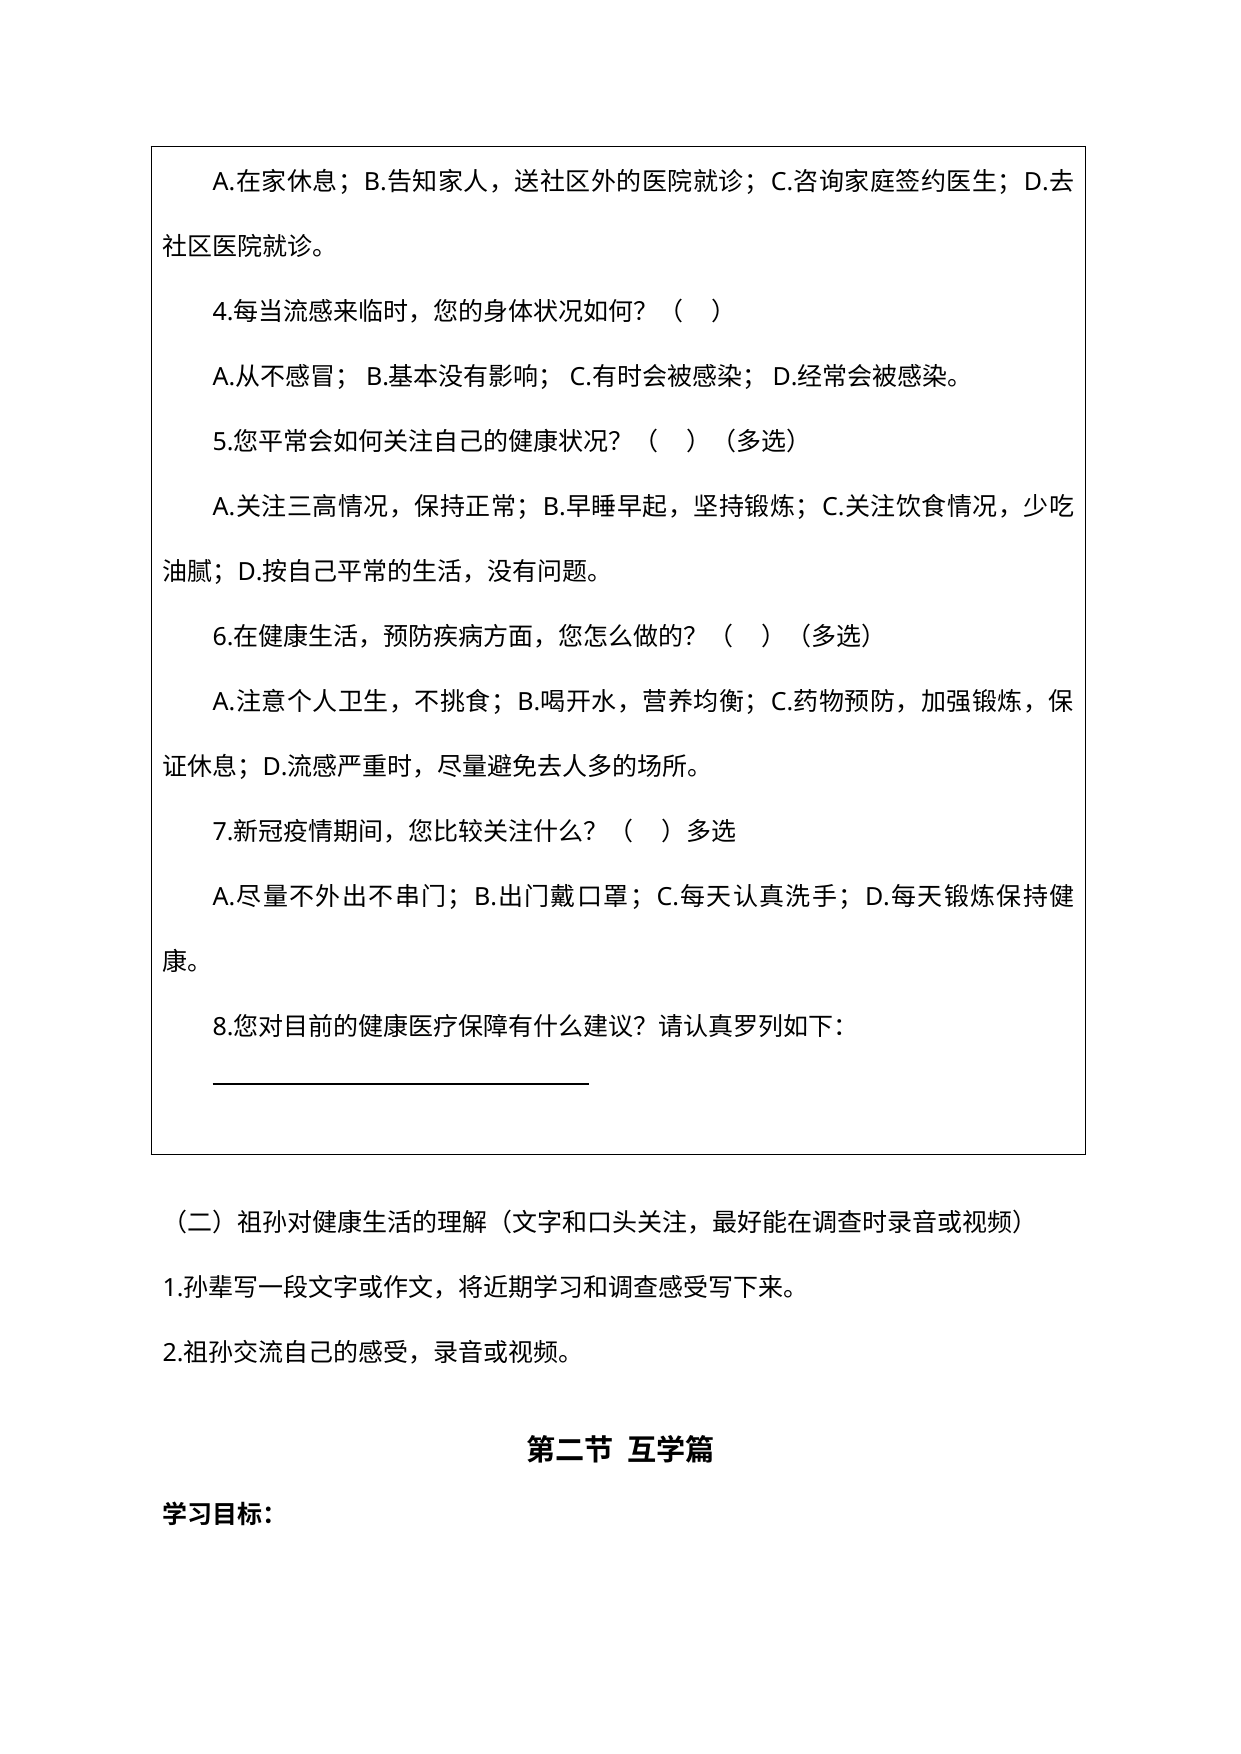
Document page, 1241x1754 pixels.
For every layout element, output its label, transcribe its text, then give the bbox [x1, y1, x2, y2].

text 1.孙辈写一段文字或作文，将近期学习和调查感受写下来。 [162, 1253, 1078, 1318]
text 学习目标： [162, 1480, 1078, 1545]
text （二）祖孙对健康生活的理解（文字和口头关注，最好能在调查时录音或视频） [162, 1188, 1078, 1253]
text 第二节 互学篇 [162, 1415, 1078, 1480]
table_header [152, 147, 1085, 1154]
text 2.祖孙交流自己的感受，录音或视频。 [162, 1318, 1078, 1383]
